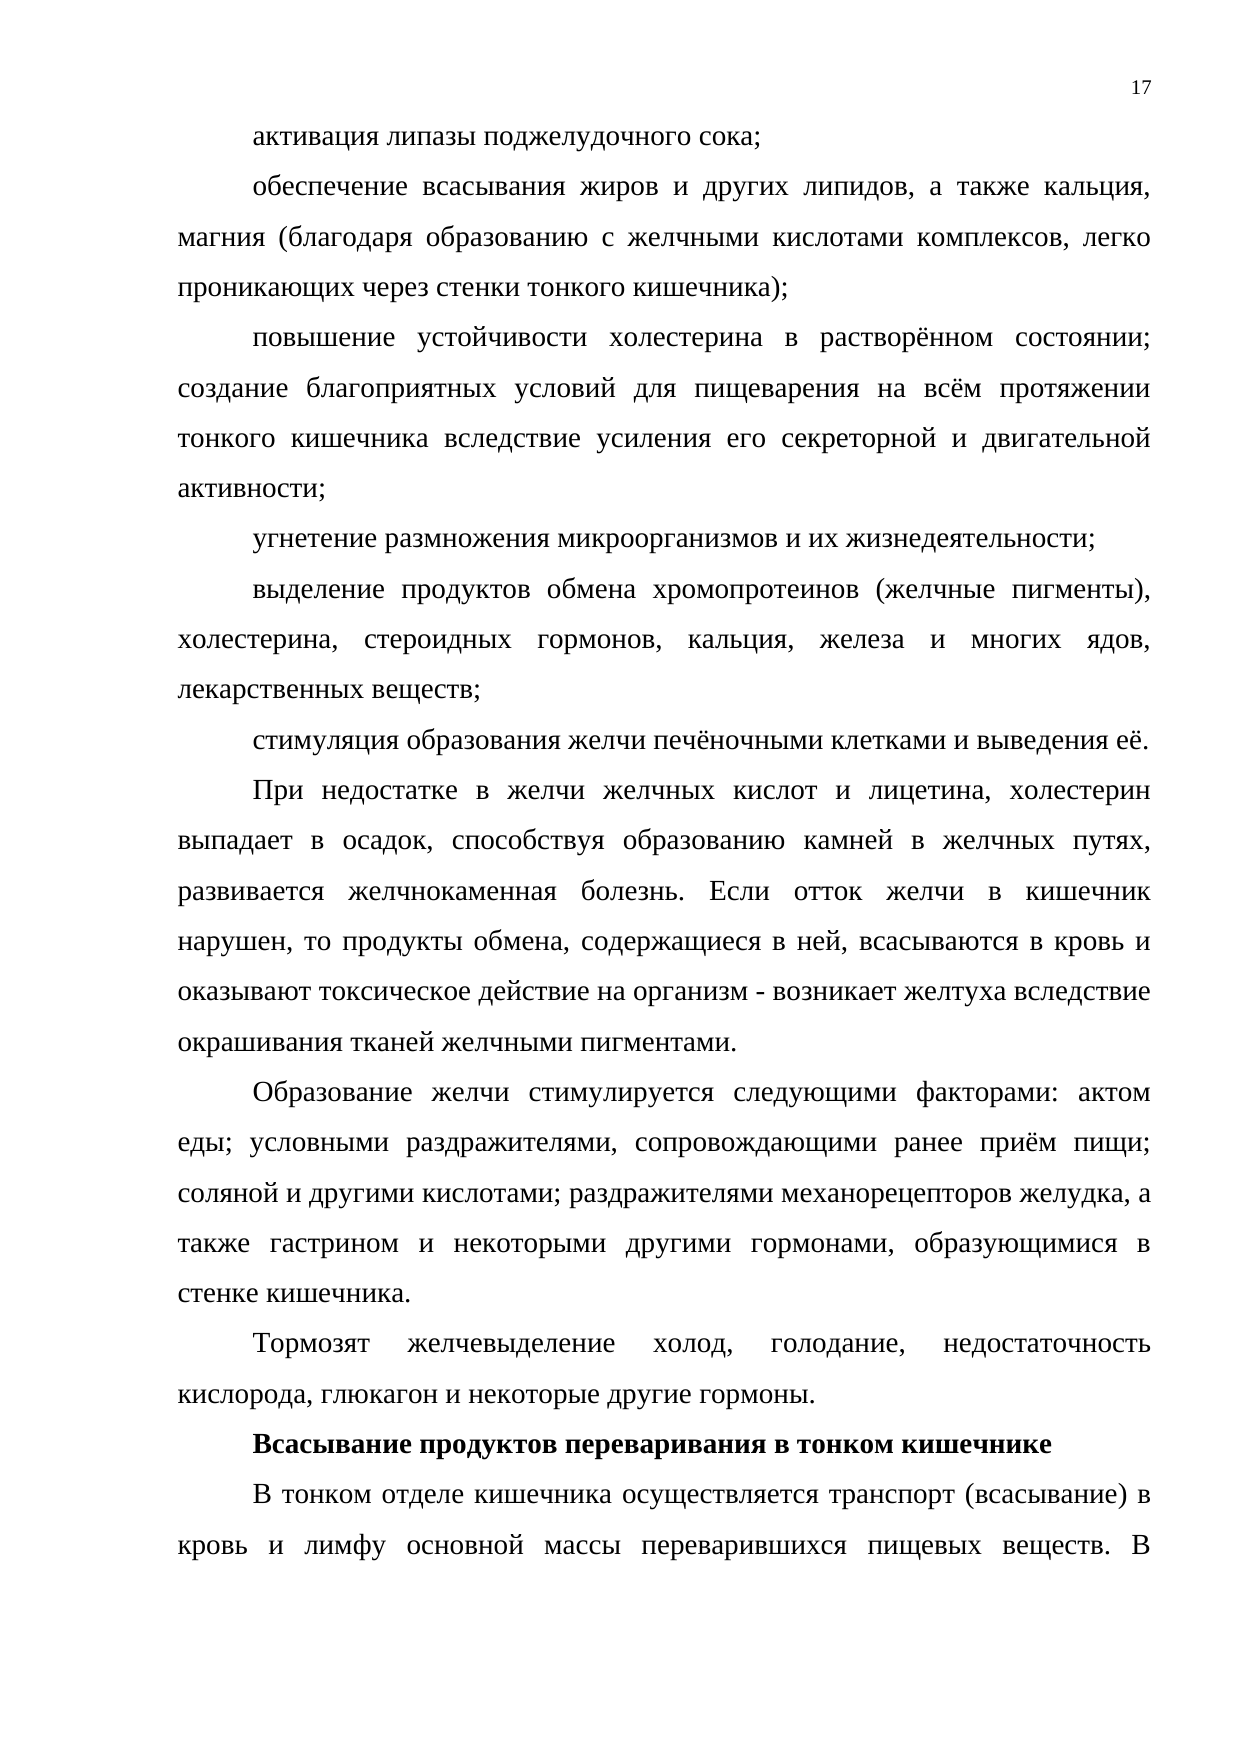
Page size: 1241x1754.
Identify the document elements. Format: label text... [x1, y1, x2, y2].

text Тормозят желчевыделение холод, голодание, недостаточность кислорода, глюкагон и некоторые другие гормоны. [177, 1326, 1152, 1409]
text обеспечение всасывания жиров и других липидов, а также кальция, магния (благодаря образованию с желчными кислотами комплексов, легко проникающих через стенки тонкого кишечника); [177, 168, 1152, 303]
text активация липазы поджелудочного сока; [177, 118, 1152, 152]
text При недостатке в желчи желчных кислот и лицетина, холестерин выпадает в осадок, способствуя образованию камней в желчных путях, развивается желчнокаменная болезнь. Если отток желчи в кишечник нарушен, то продукты обмена, содержащиеся в ней, всасываются в кровь и оказывают токсическое действие на организм - возникает желтуха вследствие окрашивания тканей желчными пигментами. [177, 772, 1152, 1057]
text Образование желчи стимулируется следующими факторами: актом еды; условными раздражителями, сопровождающими ранее приём пищи; соляной и другими кислотами; раздражителями механорецепторов желудка, а также гастрином и некоторыми другими гормонами, образующимися в стенке кишечника. [177, 1074, 1152, 1309]
text угнетение размножения микроорганизмов и их жизнедеятельности; [177, 521, 1152, 554]
text стимуляция образования желчи печёночными клетками и выведения её. [177, 722, 1152, 755]
text выделение продуктов обмена хромопротеинов (желчные пигменты), холестерина, стероидных гормонов, кальция, железа и многих ядов, лекарственных веществ; [177, 571, 1152, 705]
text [177, 1477, 1152, 1560]
text Всасывание продуктов переваривания в тонком кишечнике [177, 1426, 1152, 1460]
text повышение устойчивости холестерина в растворённом состоянии; создание благоприятных условий для пищеварения на всём протяжении тонкого кишечника вследствие усиления его секреторной и двигательной активности; [177, 319, 1152, 504]
